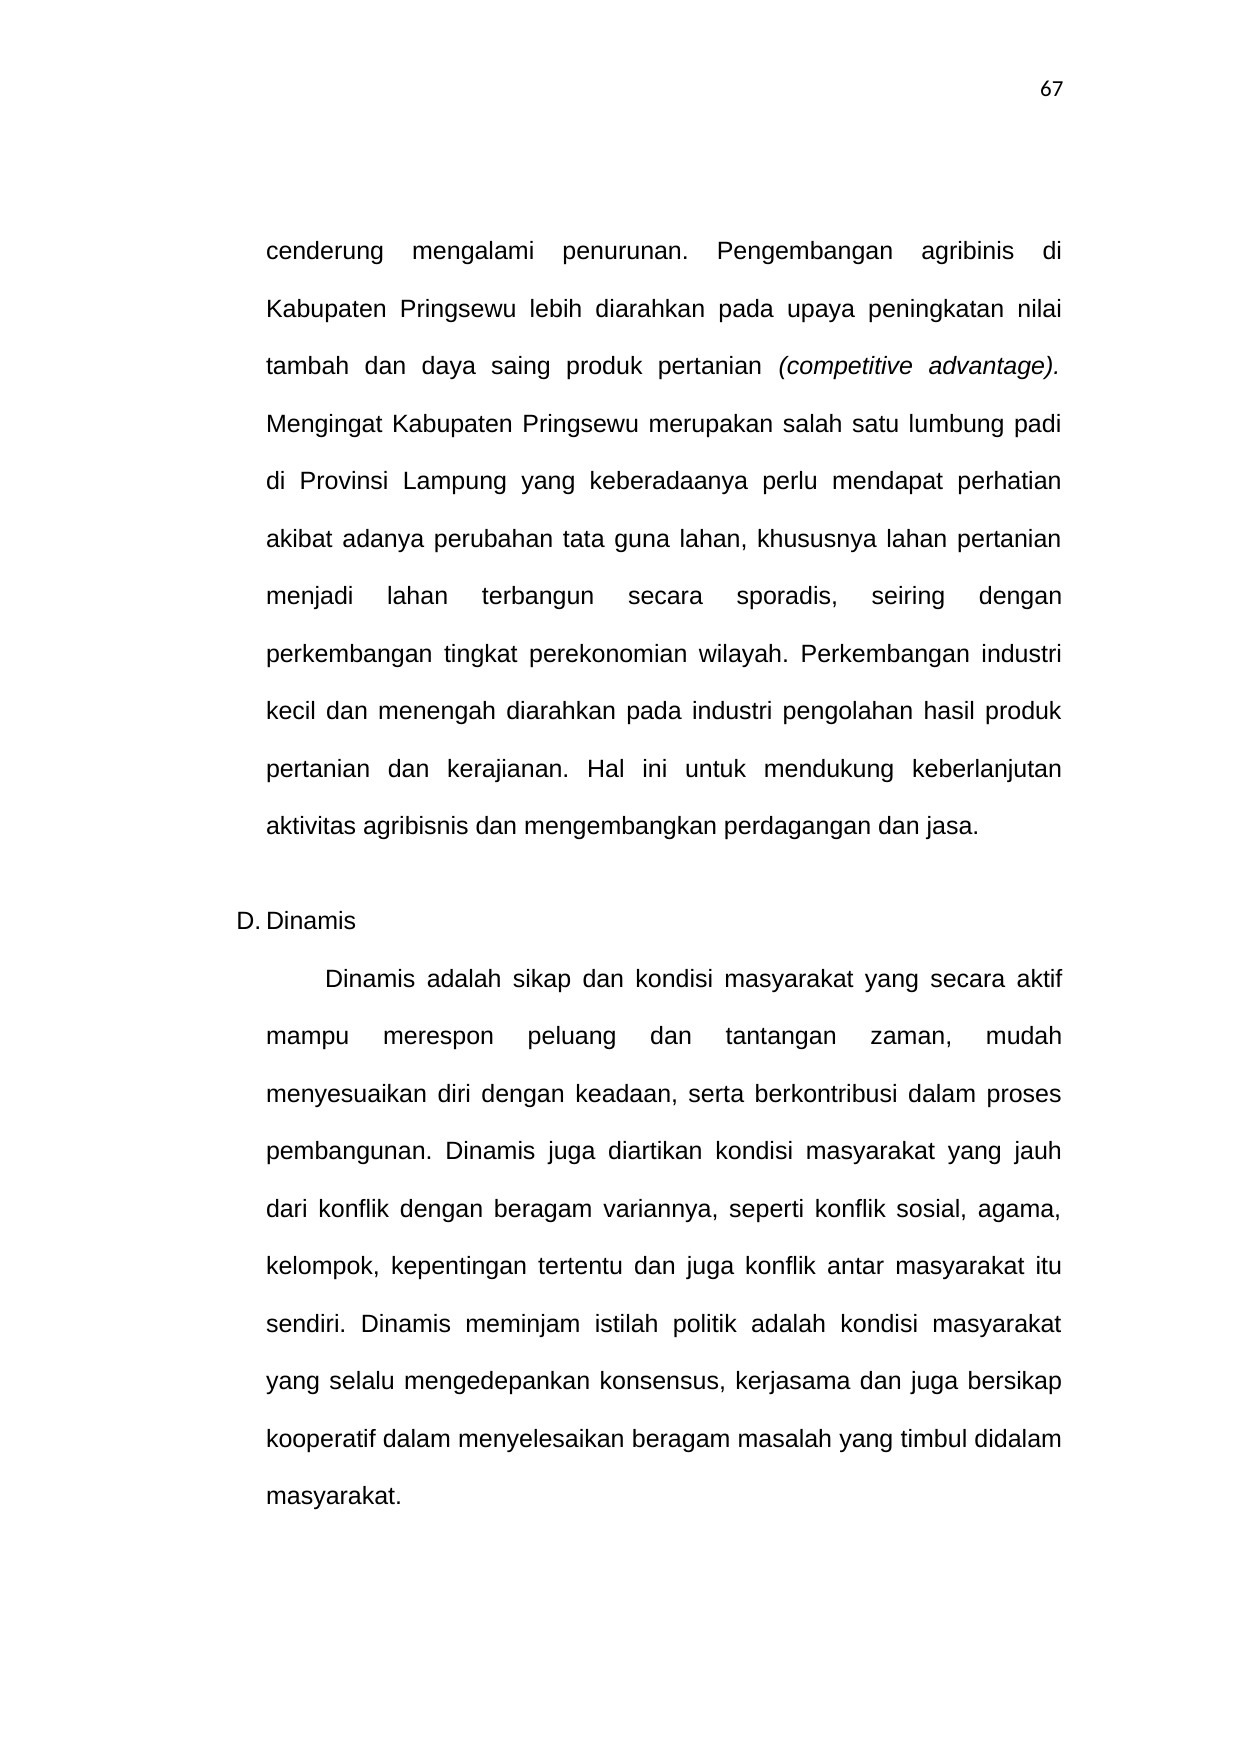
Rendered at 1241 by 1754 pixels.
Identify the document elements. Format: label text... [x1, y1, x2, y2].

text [266, 236, 1063, 840]
list Dinamis [236, 906, 1063, 935]
list Dinamis adalah sikap dan kondisi masyarakat yang secara aktif mampu merespon peluang dan tantangan zaman, mudah menyesuaikan diri dengan keadaan, serta berkontribusi dalam proses pembangunan. Dinamis juga diartikan kondisi masyarakat yang jauh dari konflik dengan beragam variannya, seperti konflik sosial, agama, kelompok, kepentingan tertentu dan juga konflik antar masyarakat itu sendiri. Dinamis meminjam istilah politik adalah kondisi masyarakat yang selalu mengedepankan konsensus, kerjasama dan juga bersikap kooperatif dalam menyelesaikan beragam masalah yang timbul didalam masyarakat. [266, 964, 1063, 1510]
